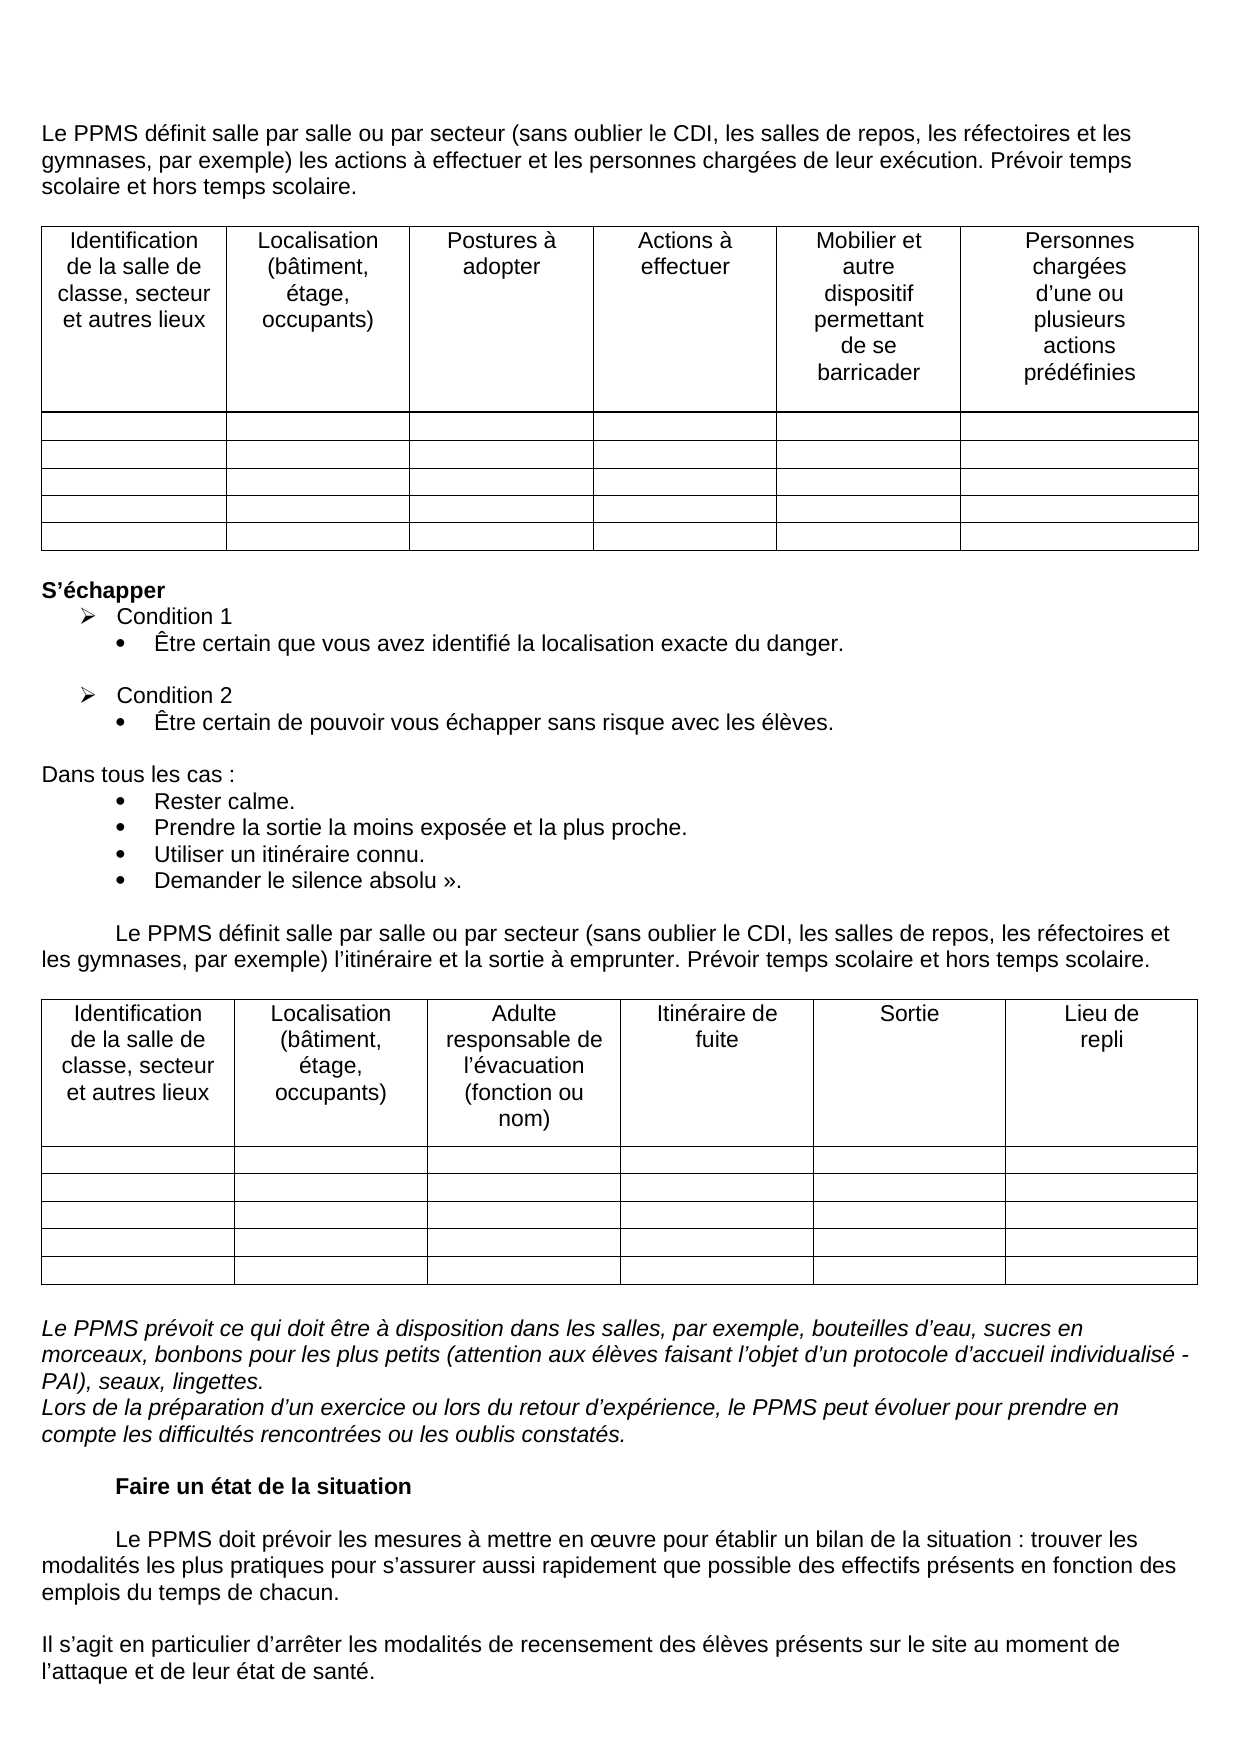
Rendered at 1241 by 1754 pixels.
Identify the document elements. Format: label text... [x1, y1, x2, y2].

table_cell [594, 523, 776, 549]
table_cell [428, 1174, 620, 1201]
table_cell [42, 1174, 234, 1201]
table_cell [42, 496, 226, 522]
list Être certain de pouvoir vous échapper sans risque avec les élèves. [116, 709, 1199, 735]
table_cell [410, 413, 593, 440]
table_cell [428, 1257, 620, 1284]
table_cell [42, 413, 226, 440]
table_cell [1006, 1257, 1197, 1284]
table_cell [42, 1229, 234, 1256]
table_cell [814, 1174, 1005, 1201]
table_header Actions à effectuer [594, 227, 776, 411]
table_cell [777, 523, 960, 549]
table_cell [961, 523, 1198, 549]
table_cell [1006, 1229, 1197, 1256]
table_cell [814, 1147, 1005, 1173]
table_cell [961, 441, 1198, 467]
table_cell [42, 1147, 234, 1173]
table_cell [961, 413, 1198, 440]
table_header Itinéraire de fuite [621, 1000, 813, 1146]
table_cell [410, 441, 593, 467]
table_cell [814, 1229, 1005, 1256]
table_header Localisation (bâtiment, étage, occupants) [227, 227, 409, 411]
table_cell [1006, 1147, 1197, 1173]
table_cell [42, 523, 226, 549]
table_cell [227, 469, 409, 495]
list Demander le silence absolu ». [116, 867, 1199, 893]
text Il s’agit en particulier d’arrêter les modalités de recensement des élèves présents sur le site au moment de l’attaque et de leur état de santé. [41, 1631, 1199, 1684]
table_cell [410, 496, 593, 522]
table_header Sortie [814, 1000, 1005, 1146]
list Prendre la sortie la moins exposée et la plus proche. [116, 814, 1199, 841]
table_header Identification de la salle de classe, secteur et autres lieux [42, 227, 226, 411]
table_cell [42, 441, 226, 467]
table_cell [428, 1202, 620, 1228]
text S’échapper [41, 577, 1199, 603]
list Condition 2 [79, 682, 1199, 709]
table_cell [410, 469, 593, 495]
list Condition 1 [79, 603, 1199, 630]
table_cell [621, 1202, 813, 1228]
table_header Personnes chargées d’une ou plusieurs actions prédéfinies [961, 227, 1198, 411]
table_cell [42, 1257, 234, 1284]
table_cell [621, 1257, 813, 1284]
table_cell [621, 1229, 813, 1256]
table_cell [227, 523, 409, 549]
table_cell [594, 496, 776, 522]
table_cell [961, 469, 1198, 495]
table_header Identification de la salle de classe, secteur et autres lieux [42, 1000, 234, 1146]
table_cell [410, 523, 593, 549]
table_cell [1006, 1174, 1197, 1201]
table_cell [428, 1229, 620, 1256]
table_header Mobilier et autre dispositif permettant de se barricader [777, 227, 960, 411]
table_cell [227, 496, 409, 522]
table_cell [235, 1202, 427, 1228]
table_cell [777, 469, 960, 495]
table_header Localisation (bâtiment, étage, occupants) [235, 1000, 427, 1146]
table_cell [42, 1202, 234, 1228]
table_cell [42, 469, 226, 495]
table_cell [777, 413, 960, 440]
text Le PPMS doit prévoir les mesures à mettre en œuvre pour établir un bilan de la situation : trouver les modalités les plus pratiques pour s’assurer aussi rapidement que possible des effectifs présents en fonction des emplois du temps de chacun. [41, 1526, 1199, 1605]
table_cell [814, 1257, 1005, 1284]
table_cell [227, 441, 409, 467]
table_cell [594, 441, 776, 467]
table_cell [235, 1257, 427, 1284]
table_cell [235, 1147, 427, 1173]
list Être certain que vous avez identifié la localisation exacte du danger. [116, 630, 1199, 656]
table_cell [227, 413, 409, 440]
table_header Postures à adopter [410, 227, 593, 411]
table_header Adulte responsable de l’évacuation (fonction ou nom) [428, 1000, 620, 1146]
table_header Lieu de repli [1006, 1000, 1197, 1146]
table_cell [961, 496, 1198, 522]
text Dans tous les cas : [41, 761, 1199, 788]
table_cell [621, 1174, 813, 1201]
text Lors de la préparation d’un exercice ou lors du retour d’expérience, le PPMS peut évoluer pour prendre en compte les difficultés rencontrées ou les oublis constatés. [41, 1394, 1199, 1447]
text Faire un état de la situation [41, 1473, 1199, 1499]
table_cell [235, 1229, 427, 1256]
table_cell [428, 1147, 620, 1173]
text Le PPMS définit salle par salle ou par secteur (sans oublier le CDI, les salles de repos, les réfectoires et les gymnases, par exemple) l’itinéraire et la sortie à emprunter. Prévoir temps scolaire et hors temps scolaire. [41, 919, 1199, 972]
table_cell [594, 469, 776, 495]
table_cell [594, 413, 776, 440]
table_cell [1006, 1202, 1197, 1228]
table_cell [777, 496, 960, 522]
list Rester calme. [116, 788, 1199, 814]
text Le PPMS prévoit ce qui doit être à disposition dans les salles, par exemple, bouteilles d’eau, sucres en morceaux, bonbons pour les plus petits (attention aux élèves faisant l’objet d’un protocole d’accueil individualisé -PAI), seaux, lingettes. [41, 1315, 1199, 1394]
table_cell [621, 1147, 813, 1173]
list Utiliser un itinéraire connu. [116, 841, 1199, 867]
text Le PPMS définit salle par salle ou par secteur (sans oublier le CDI, les salles de repos, les réfectoires et les gymnases, par exemple) les actions à effectuer et les personnes chargées de leur exécution. Prévoir temps scolaire et hors temps scolaire. [41, 120, 1199, 199]
table_cell [814, 1202, 1005, 1228]
table_cell [235, 1174, 427, 1201]
table_cell [777, 441, 960, 467]
